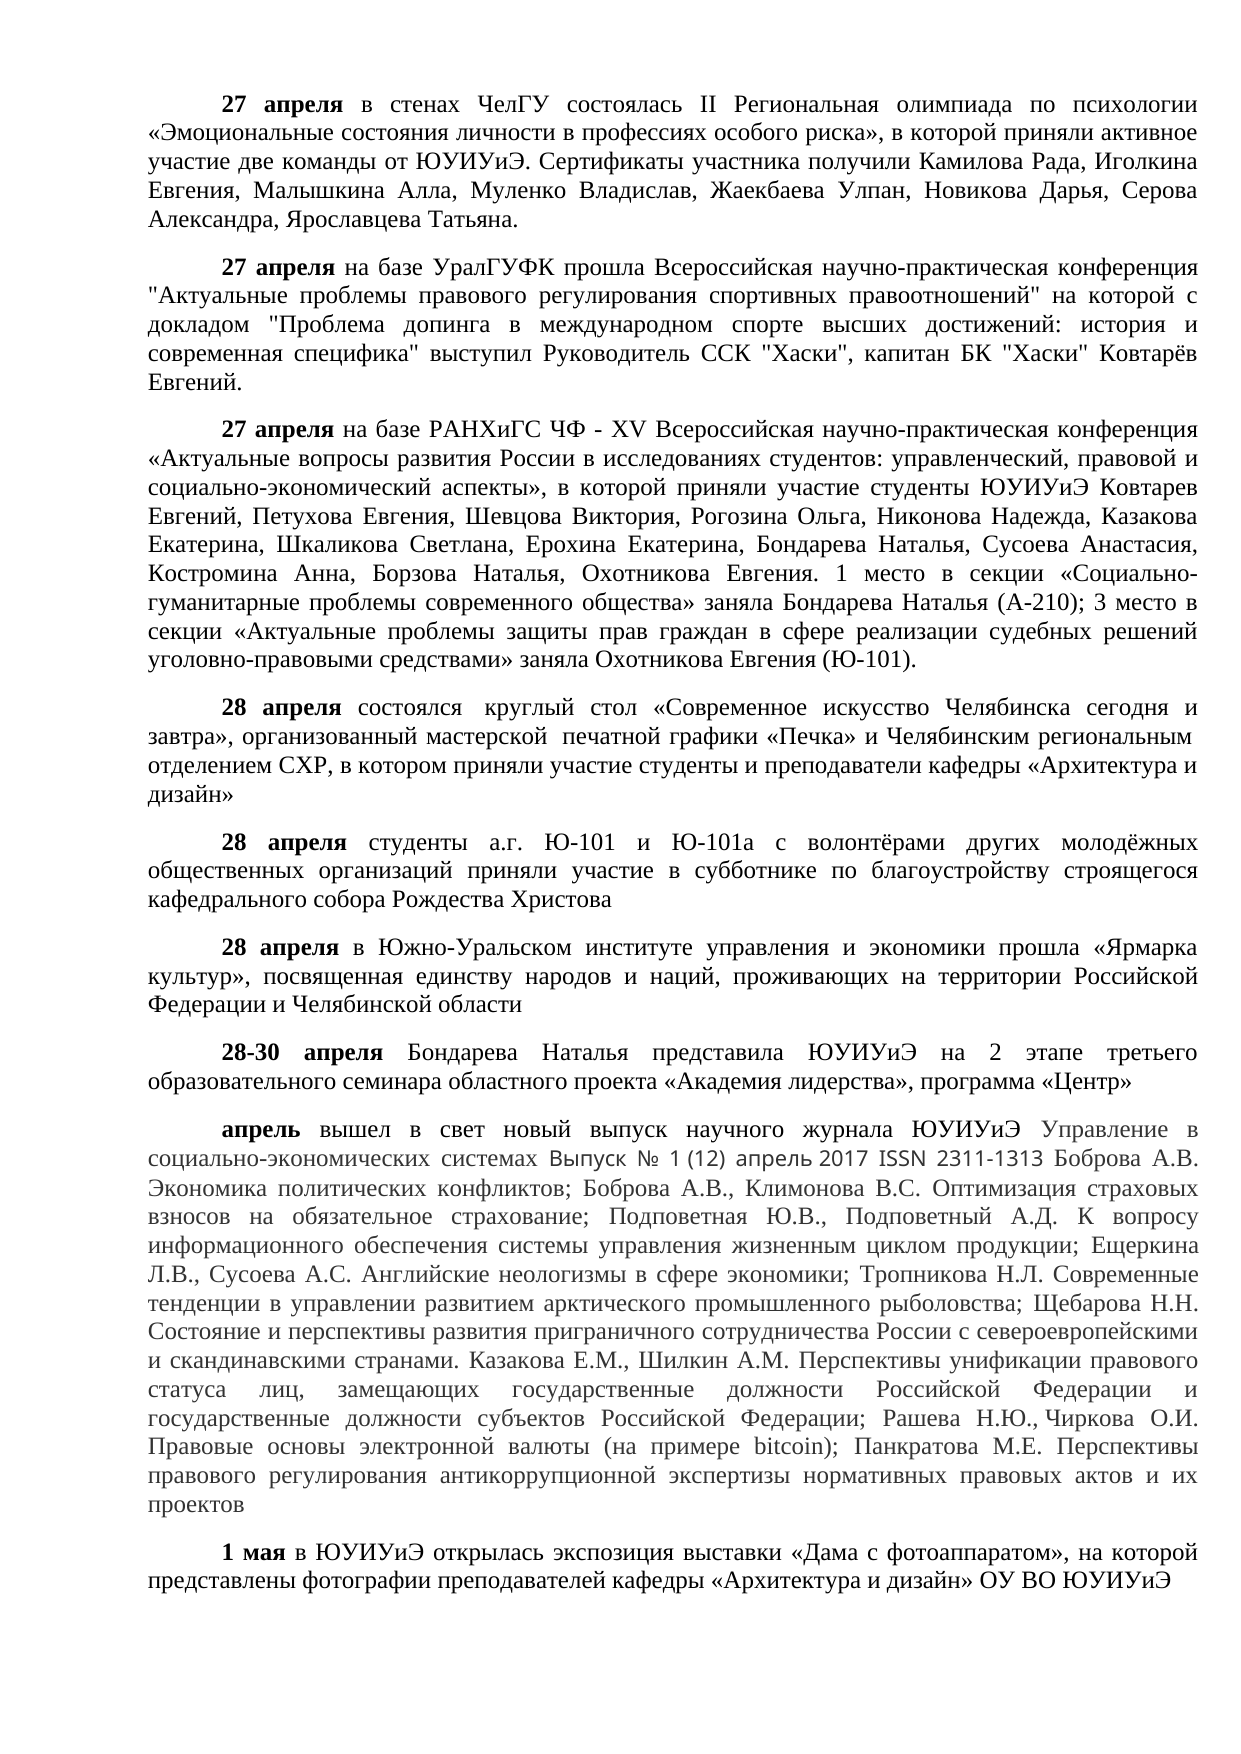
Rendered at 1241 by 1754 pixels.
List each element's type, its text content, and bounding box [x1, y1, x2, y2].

text 27 апреля в стенах ЧелГУ состоялась II Региональная олимпиада по психологии «Эмоциональные состояния личности в профессиях особого риска», в которой приняли активное участие две команды от ЮУИУиЭ. Сертификаты участника получили Камилова Рада, Иголкина Евгения, Малышкина Алла, Муленко Владислав, Жаекбаева Улпан, Новикова Дарья, Серова Александра, Ярославцева Татьяна. [148, 89, 1199, 232]
text апрель вышел в свет новый выпуск научного журнала ЮУИУиЭ Управление в социально-экономических системах Выпуск № 1 (12) апрель 2017 ISSN 2311-1313 Боброва А.В. Экономика политических конфликтов; Боброва А.В., Климонова В.С. Оптимизация страховых взносов на обязательное страхование; Подповетная Ю.В., Подповетный А.Д. К вопросу информационного обеспечения системы управления жизненным циклом продукции; Ещеркина Л.В., Сусоева А.С. Английские неологизмы в сфере экономики; Тропникова Н.Л. Современные тенденции в управлении развитием арктического промышленного рыболовства; Щебарова Н.Н. Состояние и перспективы развития приграничного сотрудничества России с североевропейскими и скандинавскими странами. Казакова Е.М., Шилкин А.М. Перспективы унификации правового статуса лиц, замещающих государственные должности Российской Федерации и государственные должности субъектов Российской Федерации; Рашева Н.Ю., Чиркова О.И. Правовые основы электронной валюты (на примере bitcoin); Панкратова М.Е. Перспективы правового регулирования антикоррупционной экспертизы нормативных правовых актов и их проектов [148, 1114, 1199, 1518]
text 28 апреля в Южно-Уральском институте управления и экономики прошла «Ярмарка культур», посвященная единству народов и наций, проживающих на территории Российской Федерации и Челябинской области [148, 932, 1199, 1018]
text 27 апреля на базе УралГУФК прошла Всероссийская научно-практическая конференция "Актуальные проблемы правового регулирования спортивных правоотношений" на которой с докладом "Проблема допинга в международном спорте высших достижений: история и современная специфика" выступил Руководитель ССК "Хаски", капитан БК "Хаски" Ковтарёв Евгений. [148, 252, 1199, 395]
text 28 апреля студенты а.г. Ю-101 и Ю-101а с волонтёрами других молодёжных общественных организаций приняли участие в субботнике по благоустройству строящегося кафедрального собора Рождества Христова [148, 827, 1199, 913]
text 27 апреля на базе РАНХиГС ЧФ - XV Всероссийская научно-практическая конференция «Актуальные вопросы развития России в исследованиях студентов: управленческий, правовой и социально-экономический аспекты», в которой приняли участие студенты ЮУИУиЭ Ковтарев Евгений, Петухова Евгения, Шевцова Виктория, Рогозина Ольга, Никонова Надежда, Казакова Екатерина, Шкаликова Светлана, Ерохина Екатерина, Бондарева Наталья, Сусоева Анастасия, Костромина Анна, Борзова Наталья, Охотникова Евгения. 1 место в секции «Социально-гуманитарные проблемы современного общества» заняла Бондарева Наталья (А-210); 3 место в секции «Актуальные проблемы защиты прав граждан в сфере реализации судебных решений уголовно-правовыми средствами» заняла Охотникова Евгения (Ю-101). [148, 414, 1199, 673]
text 28-30 апреля Бондарева Наталья представила ЮУИУиЭ на 2 этапе третьего образовательного семинара областного проекта «Академия лидерства», программа «Центр» [148, 1037, 1199, 1095]
text 28 апреля состоялся круглый стол «Современное искусство Челябинска сегодня и завтра», организованный мастерской печатной графики «Печка» и Челябинским региональным отделением СХР, в котором приняли участие студенты и преподаватели кафедры «Архитектура и дизайн» [148, 692, 1199, 807]
text 1 мая в ЮУИУиЭ открылась экспозиция выставки «Дама с фотоаппаратом», на которой представлены фотографии преподавателей кафедры «Архитектура и дизайн» ОУ ВО ЮУИУиЭ [148, 1537, 1199, 1594]
